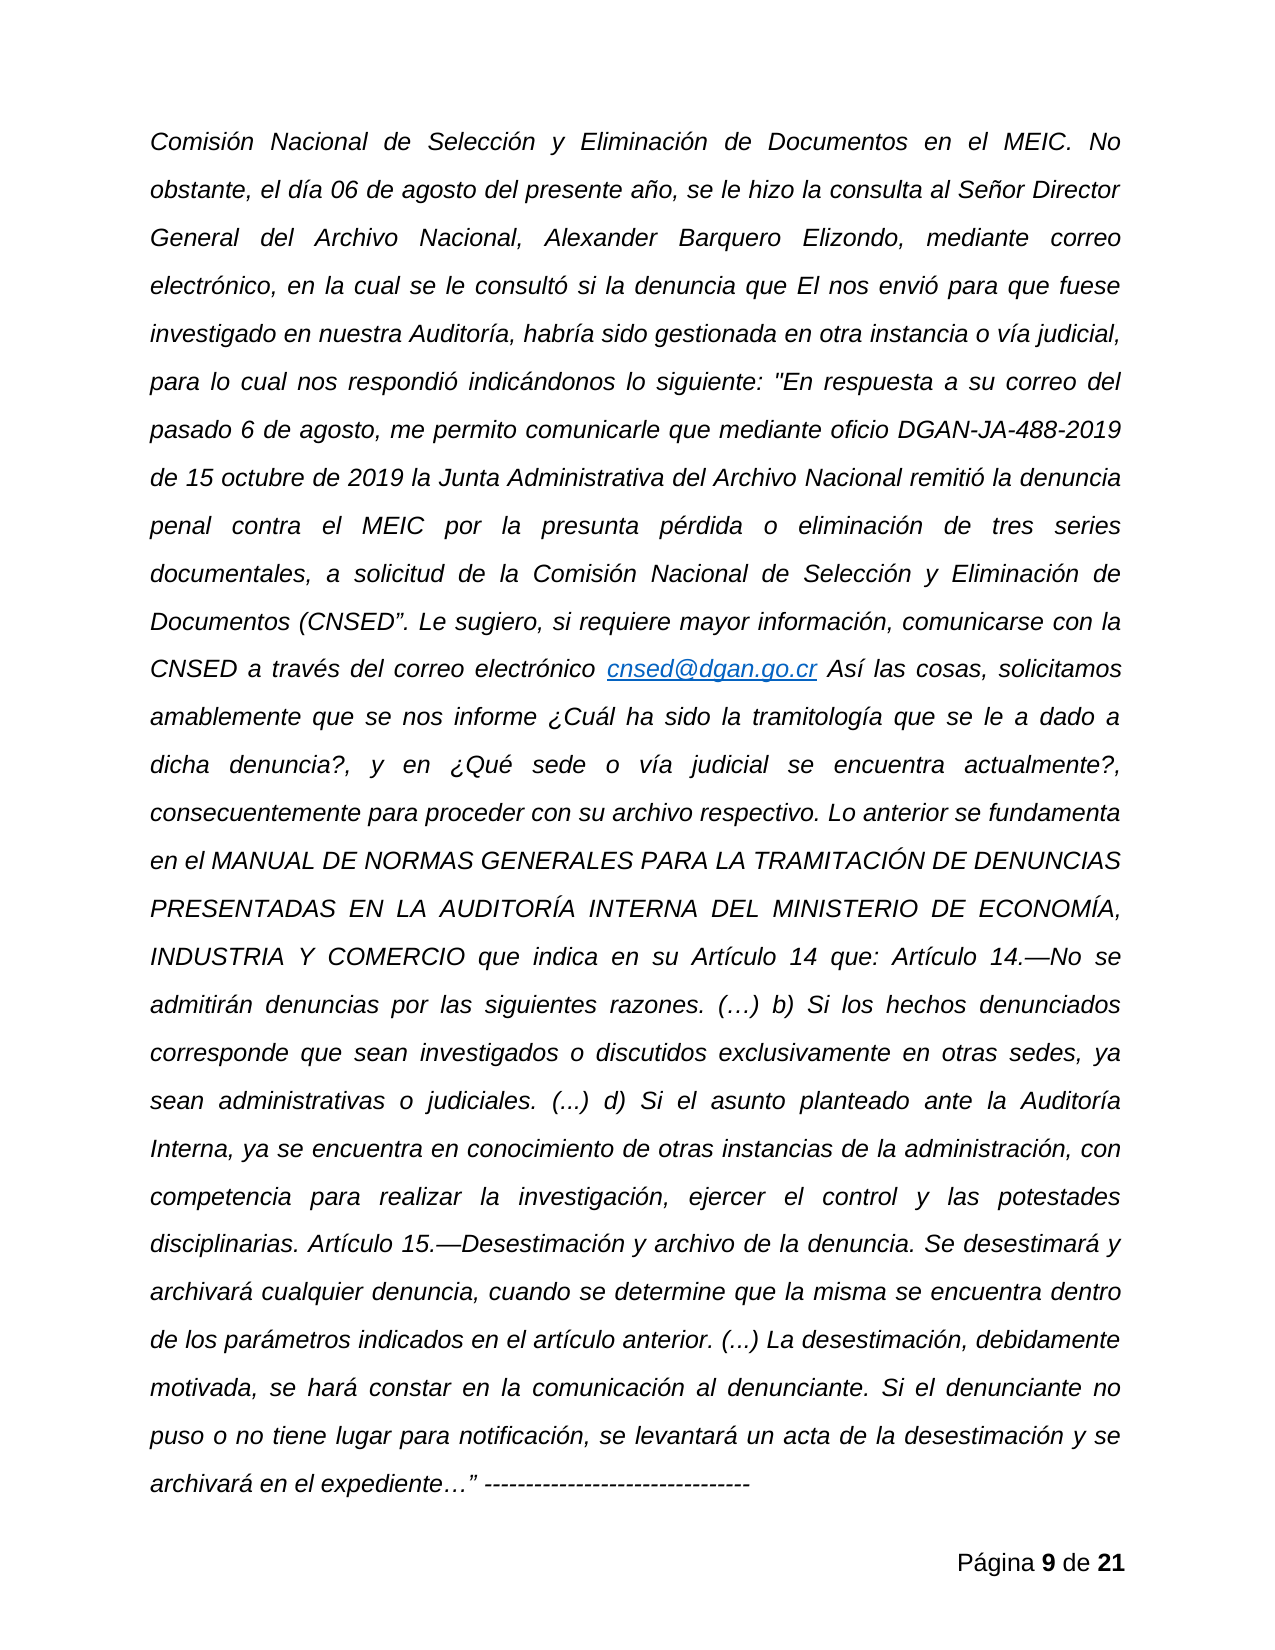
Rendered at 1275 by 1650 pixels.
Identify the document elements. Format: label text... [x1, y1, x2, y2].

text ARTÍCULO 6. Correo electrónico de 11 de agosto del 2020, suscrito por la señora Alexandra Sandí Gutiérrez, Auditora Interna del Ministerio de Economía, Industria y Comercio; por medio del cual solicitó lo siguiente: “… requerimos de su colaboración a fin de que se nos informe la situación actual, referente a la denuncia interpuesta mediante oficio DGAN-DG-313-2019, con fecha 03 de octubre del 2019, ante ésta Auditoría Interna, en la cual se manifiesta la presunta pérdida o eliminación sin autorización de tres series documentales declaradas con Valor Científico Cultural por la Comisión Nacional de Selección y Eliminación de Documentos en el MEIC. No obstante, el día 06 de agosto del presente año, se le hizo la consulta al Señor Director General del Archivo Nacional, Alexander Barquero Elizondo, mediante correo electrónico, en la cual se le consultó si la denuncia que El nos envió para que fuese investigado en nuestra Auditoría, habría sido gestionada en otra instancia o vía judicial, para lo cual nos respondió indicándonos lo siguiente: "En respuesta a su correo del pasado 6 de agosto, me permito comunicarle que mediante oficio DGAN-JA-488-2019 de 15 octubre de 2019 la Junta Administrativa del Archivo Nacional remitió la denuncia penal contra el MEIC por la presunta pérdida o eliminación de tres series documentales, a solicitud de la Comisión Nacional de Selección y Eliminación de Documentos (CNSED”. Le sugiero, si requiere mayor información, comunicarse con la CNSED a través del correo electrónico cnsed@dgan.go.cr Así las cosas, solicitamos amablemente que se nos informe ¿Cuál ha sido la tramitología que se le a dado a dicha denuncia?, y en ¿Qué sede o vía judicial se encuentra actualmente?, consecuentemente para proceder con su archivo respectivo. Lo anterior se fundamenta en el MANUAL DE NORMAS GENERALES PARA LA TRAMITACIÓN DE DENUNCIAS PRESENTADAS EN LA AUDITORÍA INTERNA DEL MINISTERIO DE ECONOMÍA, INDUSTRIA Y COMERCIO que indica en su Artículo 14 que: Artículo 14.—No se admitirán denuncias por las siguientes razones. (…) b) Si los hechos denunciados corresponde que sean investigados o discutidos exclusivamente en otras sedes, ya sean administrativas o judiciales. (...) d) Si el asunto planteado ante la Auditoría Interna, ya se encuentra en conocimiento de otras instancias de la administración, con competencia para realizar la investigación, ejercer el control y las potestades disciplinarias. Artículo 15.—Desestimación y archivo de la denuncia. Se desestimará y archivará cualquier denuncia, cuando se determine que la misma se encuentra dentro de los parámetros indicados en el artículo anterior. (...) La desestimación, debidamente motivada, se hará constar en la comunicación al denunciante. Si el denunciante no puso o no tiene lugar para notificación, se levantará un acta de la desestimación y se archivará en el expediente…” -------------------------------- [150, 112, 1125, 1502]
